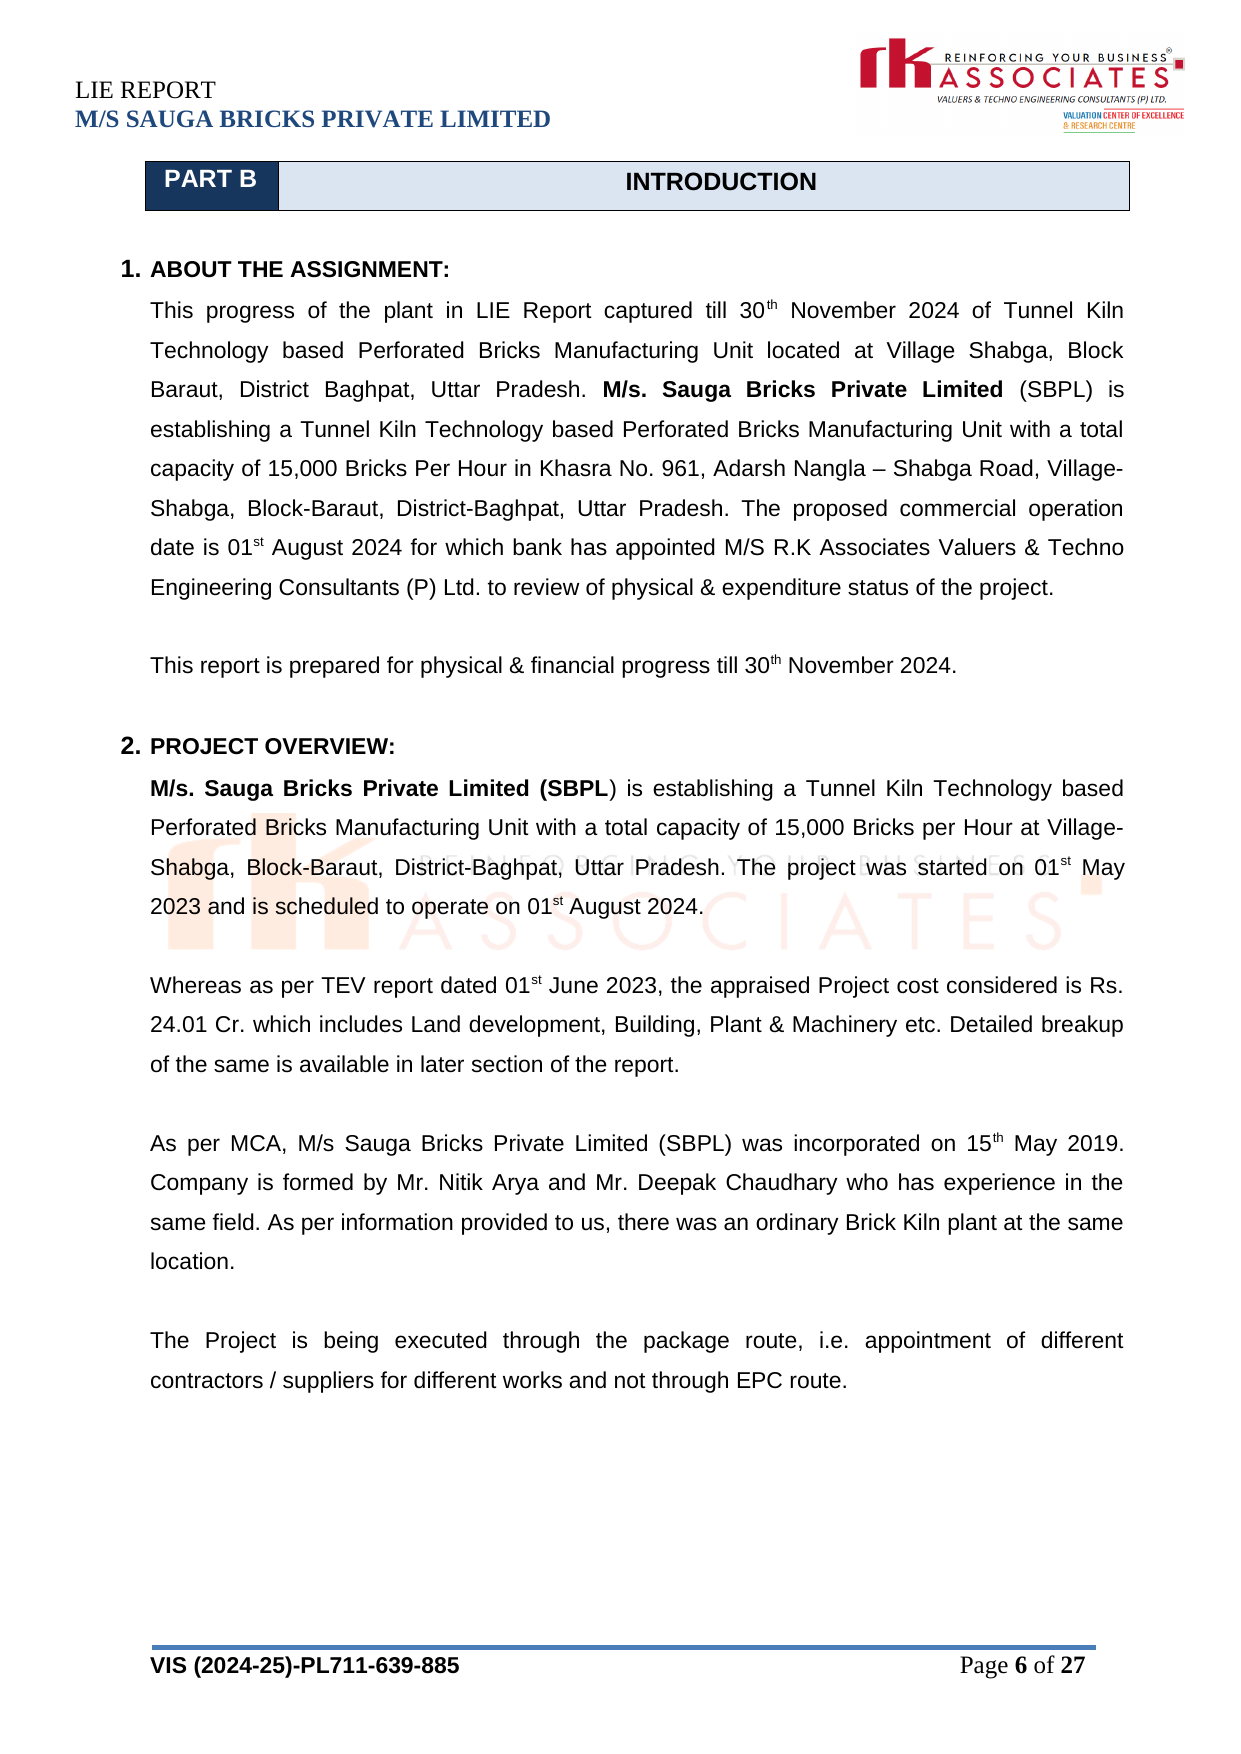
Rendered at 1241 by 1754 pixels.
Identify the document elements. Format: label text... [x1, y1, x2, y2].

text This report is prepared for physical & financial progress till 30th November 2024. [150, 652, 1125, 679]
picture [854, 30, 1188, 136]
text As per MCA, M/s Sauga Bricks Private Limited (SBPL) was incorporated on 15th May 2019. Company is formed by Mr. Nitik Arya and Mr. Deepak Chaudhary who has experience in the same field. As per information provided to us, there was an ordinary Brick Kiln plant at the same location. [150, 1130, 1125, 1274]
table_header PART B [146, 162, 278, 210]
text This progress of the plant in LIE Report captured till 30th November 2024 of Tunnel Kiln Technology based Perforated Bricks Manufacturing Unit located at Village Shabga, Block Baraut, District Baghpat, Uttar Pradesh. M/s. Sauga Bricks Private Limited (SBPL) is establishing a Tunnel Kiln Technology based Perforated Bricks Manufacturing Unit with a total capacity of 15,000 Bricks Per Hour in Khasra No. 961, Adarsh Nangla – Shabga Road, Village-Shabga, Block-Baraut, District-Baghpat, Uttar Pradesh. The proposed commercial operation date is 01st August 2024 for which bank has appointed M/S R.K Associates Valuers & Techno Engineering Consultants (P) Ltd. to review of physical & expenditure status of the project. [150, 297, 1125, 600]
text M/s. Sauga Bricks Private Limited (SBPL) is establishing a Tunnel Kiln Technology based Perforated Bricks Manufacturing Unit with a total capacity of 15,000 Bricks per Hour at Village-Shabga, Block-Baraut, District-Baghpat, Uttar Pradesh. The project was started on 01st May 2023 and is scheduled to operate on 01st August 2024. [150, 774, 1125, 919]
table_header INTRODUCTION [279, 162, 1129, 210]
text The Project is being executed through the package route, i.e. appointment of different contractors / suppliers for different works and not through EPC route. [150, 1327, 1125, 1393]
list ABOUT THE ASSIGNMENT: [120, 254, 1125, 283]
text Whereas as per TEV report dated 01st June 2023, the appraised Project cost considered is Rs. 24.01 Cr. which includes Land development, Building, Plant & Machinery etc. Detailed breakup of the same is available in later section of the report. [150, 972, 1125, 1077]
list PROJECT OVERVIEW: [120, 731, 1125, 760]
